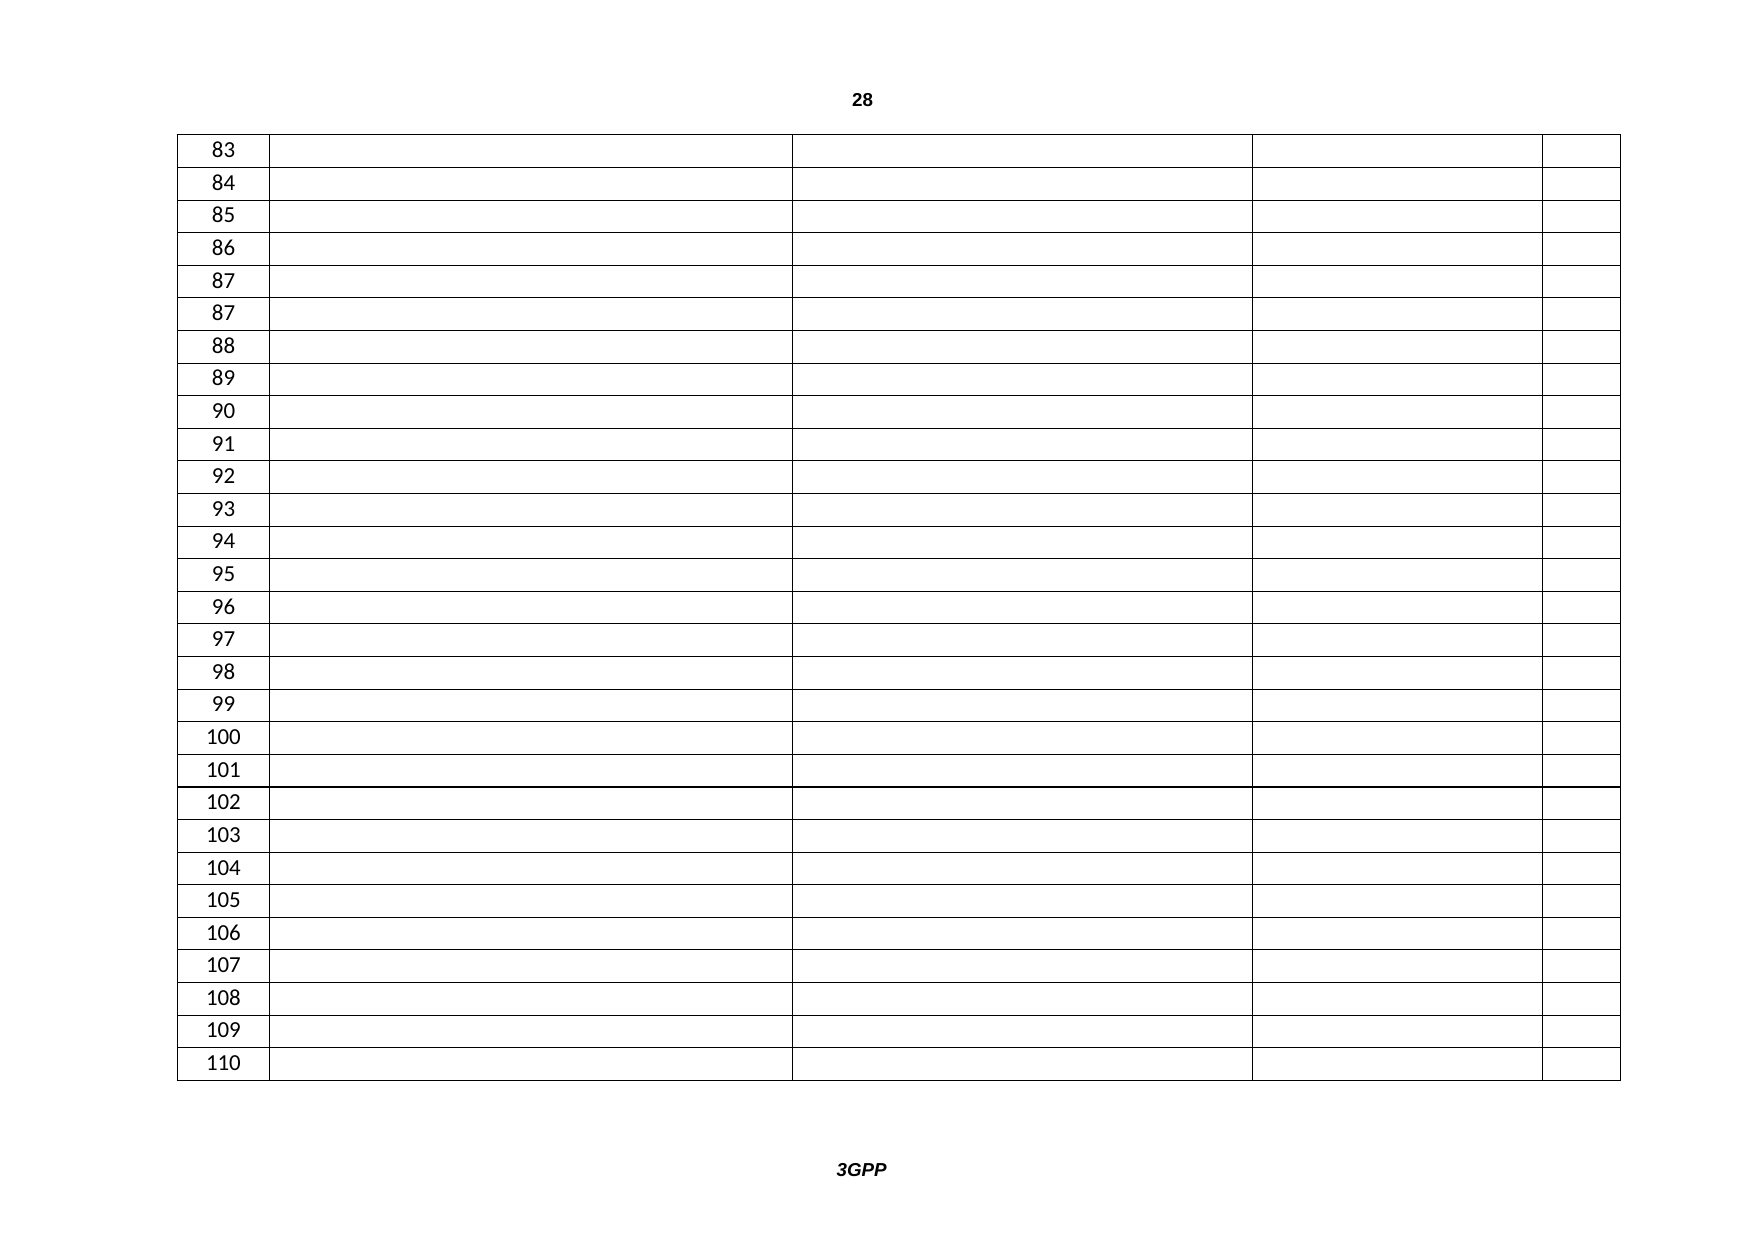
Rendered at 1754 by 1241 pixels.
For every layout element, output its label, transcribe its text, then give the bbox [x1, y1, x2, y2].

table_cell 89 [178, 364, 269, 395]
table_cell 107 [178, 950, 269, 982]
table_cell [1253, 298, 1542, 330]
table_cell [793, 755, 1252, 786]
table_cell [270, 494, 792, 526]
table_cell 103 [178, 820, 269, 852]
table_cell 84 [178, 168, 269, 199]
table_cell [270, 559, 792, 591]
table_cell [270, 1016, 792, 1047]
table_cell [1543, 527, 1620, 558]
table_cell [270, 885, 792, 917]
table_cell 98 [178, 657, 269, 688]
table_cell [1543, 820, 1620, 852]
table_cell [793, 201, 1252, 232]
table_cell 99 [178, 690, 269, 721]
table_cell [793, 918, 1252, 949]
table_cell [793, 135, 1252, 167]
table_cell [270, 950, 792, 982]
table_cell [793, 592, 1252, 623]
table_cell [1253, 168, 1542, 199]
table_cell [270, 983, 792, 1014]
table_cell 108 [178, 983, 269, 1014]
table_cell [1543, 950, 1620, 982]
table_cell [270, 820, 792, 852]
table_cell [793, 1048, 1252, 1080]
table_cell [1253, 559, 1542, 591]
table_cell [1543, 1016, 1620, 1047]
table_cell [1253, 266, 1542, 297]
table_cell [1543, 233, 1620, 265]
table_cell [793, 788, 1252, 819]
table_cell [1543, 461, 1620, 493]
table_cell 96 [178, 592, 269, 623]
table_cell 83 [178, 135, 269, 167]
table_cell [1253, 853, 1542, 884]
table_cell [1253, 690, 1542, 721]
table_cell [1253, 983, 1542, 1014]
table_cell [1543, 494, 1620, 526]
table_cell [270, 853, 792, 884]
table_cell [270, 298, 792, 330]
table_cell [793, 266, 1252, 297]
table_cell [1543, 364, 1620, 395]
table_cell [793, 298, 1252, 330]
table_cell [270, 527, 792, 558]
table_cell [270, 788, 792, 819]
table_cell [1253, 527, 1542, 558]
table_cell [270, 1048, 792, 1080]
table_cell [1253, 233, 1542, 265]
table_cell 94 [178, 527, 269, 558]
table_cell 93 [178, 494, 269, 526]
table_cell [1543, 396, 1620, 428]
table_cell [793, 396, 1252, 428]
table_cell [1543, 722, 1620, 754]
table_cell 87 [178, 298, 269, 330]
table_cell [793, 461, 1252, 493]
table_cell [1543, 885, 1620, 917]
table_cell [793, 331, 1252, 362]
table_cell [270, 135, 792, 167]
table_cell [1253, 885, 1542, 917]
table_cell [1543, 624, 1620, 656]
table_cell [270, 396, 792, 428]
table_cell [793, 527, 1252, 558]
table_cell 105 [178, 885, 269, 917]
table_cell [1543, 690, 1620, 721]
table_cell [793, 559, 1252, 591]
table_cell [1253, 1016, 1542, 1047]
table_cell 106 [178, 918, 269, 949]
table_cell [1253, 657, 1542, 688]
table_cell [793, 624, 1252, 656]
table_cell [793, 820, 1252, 852]
table_cell 97 [178, 624, 269, 656]
table_cell 92 [178, 461, 269, 493]
table_cell [1253, 624, 1542, 656]
table_cell [1543, 983, 1620, 1014]
table_cell [1253, 331, 1542, 362]
table_cell [793, 168, 1252, 199]
table_cell [1543, 168, 1620, 199]
table_cell [1253, 429, 1542, 460]
table_cell [1543, 788, 1620, 819]
table_cell [1543, 853, 1620, 884]
table_cell [793, 364, 1252, 395]
table_cell [1543, 592, 1620, 623]
table_cell 91 [178, 429, 269, 460]
table_cell [270, 690, 792, 721]
table_cell [270, 331, 792, 362]
table_cell [1543, 755, 1620, 786]
table_cell [270, 266, 792, 297]
table_cell [270, 755, 792, 786]
table_cell [270, 592, 792, 623]
table_cell [1253, 722, 1542, 754]
table_cell [793, 885, 1252, 917]
table_cell [1253, 788, 1542, 819]
table_cell [1543, 1048, 1620, 1080]
table_cell 88 [178, 331, 269, 362]
table_cell [1543, 918, 1620, 949]
table_cell [1543, 429, 1620, 460]
table_cell [793, 853, 1252, 884]
table_cell [1253, 494, 1542, 526]
table_cell 102 [178, 788, 269, 819]
table_cell [793, 950, 1252, 982]
table_cell 100 [178, 722, 269, 754]
table_cell [270, 429, 792, 460]
table_cell [1543, 331, 1620, 362]
table_cell [270, 461, 792, 493]
table_cell [1253, 135, 1542, 167]
table_cell 90 [178, 396, 269, 428]
table_cell 95 [178, 559, 269, 591]
table_cell 101 [178, 755, 269, 786]
table_cell [270, 918, 792, 949]
table_cell [1253, 461, 1542, 493]
table_cell [1253, 1048, 1542, 1080]
table_cell 87 [178, 266, 269, 297]
table_cell [1543, 135, 1620, 167]
table_cell [1253, 201, 1542, 232]
table_cell [1543, 657, 1620, 688]
table_cell [793, 690, 1252, 721]
table_cell [1543, 266, 1620, 297]
table_cell [1253, 820, 1542, 852]
table_cell [270, 722, 792, 754]
table_cell [793, 429, 1252, 460]
table_cell [793, 1016, 1252, 1047]
table_cell [1253, 396, 1542, 428]
table_cell [793, 494, 1252, 526]
table_cell [1543, 559, 1620, 591]
table_cell 85 [178, 201, 269, 232]
table_cell [270, 364, 792, 395]
table_cell [793, 233, 1252, 265]
table_cell [270, 624, 792, 656]
table_cell [1253, 592, 1542, 623]
table_cell [1543, 201, 1620, 232]
table_cell 109 [178, 1016, 269, 1047]
table_cell [270, 168, 792, 199]
table_cell [793, 657, 1252, 688]
table_cell [270, 201, 792, 232]
table_cell 86 [178, 233, 269, 265]
table_cell [270, 657, 792, 688]
table_cell 104 [178, 853, 269, 884]
table_cell 110 [178, 1048, 269, 1080]
table_cell [793, 722, 1252, 754]
table_cell [1253, 364, 1542, 395]
table_cell [1253, 950, 1542, 982]
table_cell [1253, 918, 1542, 949]
table_cell [1253, 755, 1542, 786]
table_cell [793, 983, 1252, 1014]
table_cell [1543, 298, 1620, 330]
table_cell [270, 233, 792, 265]
